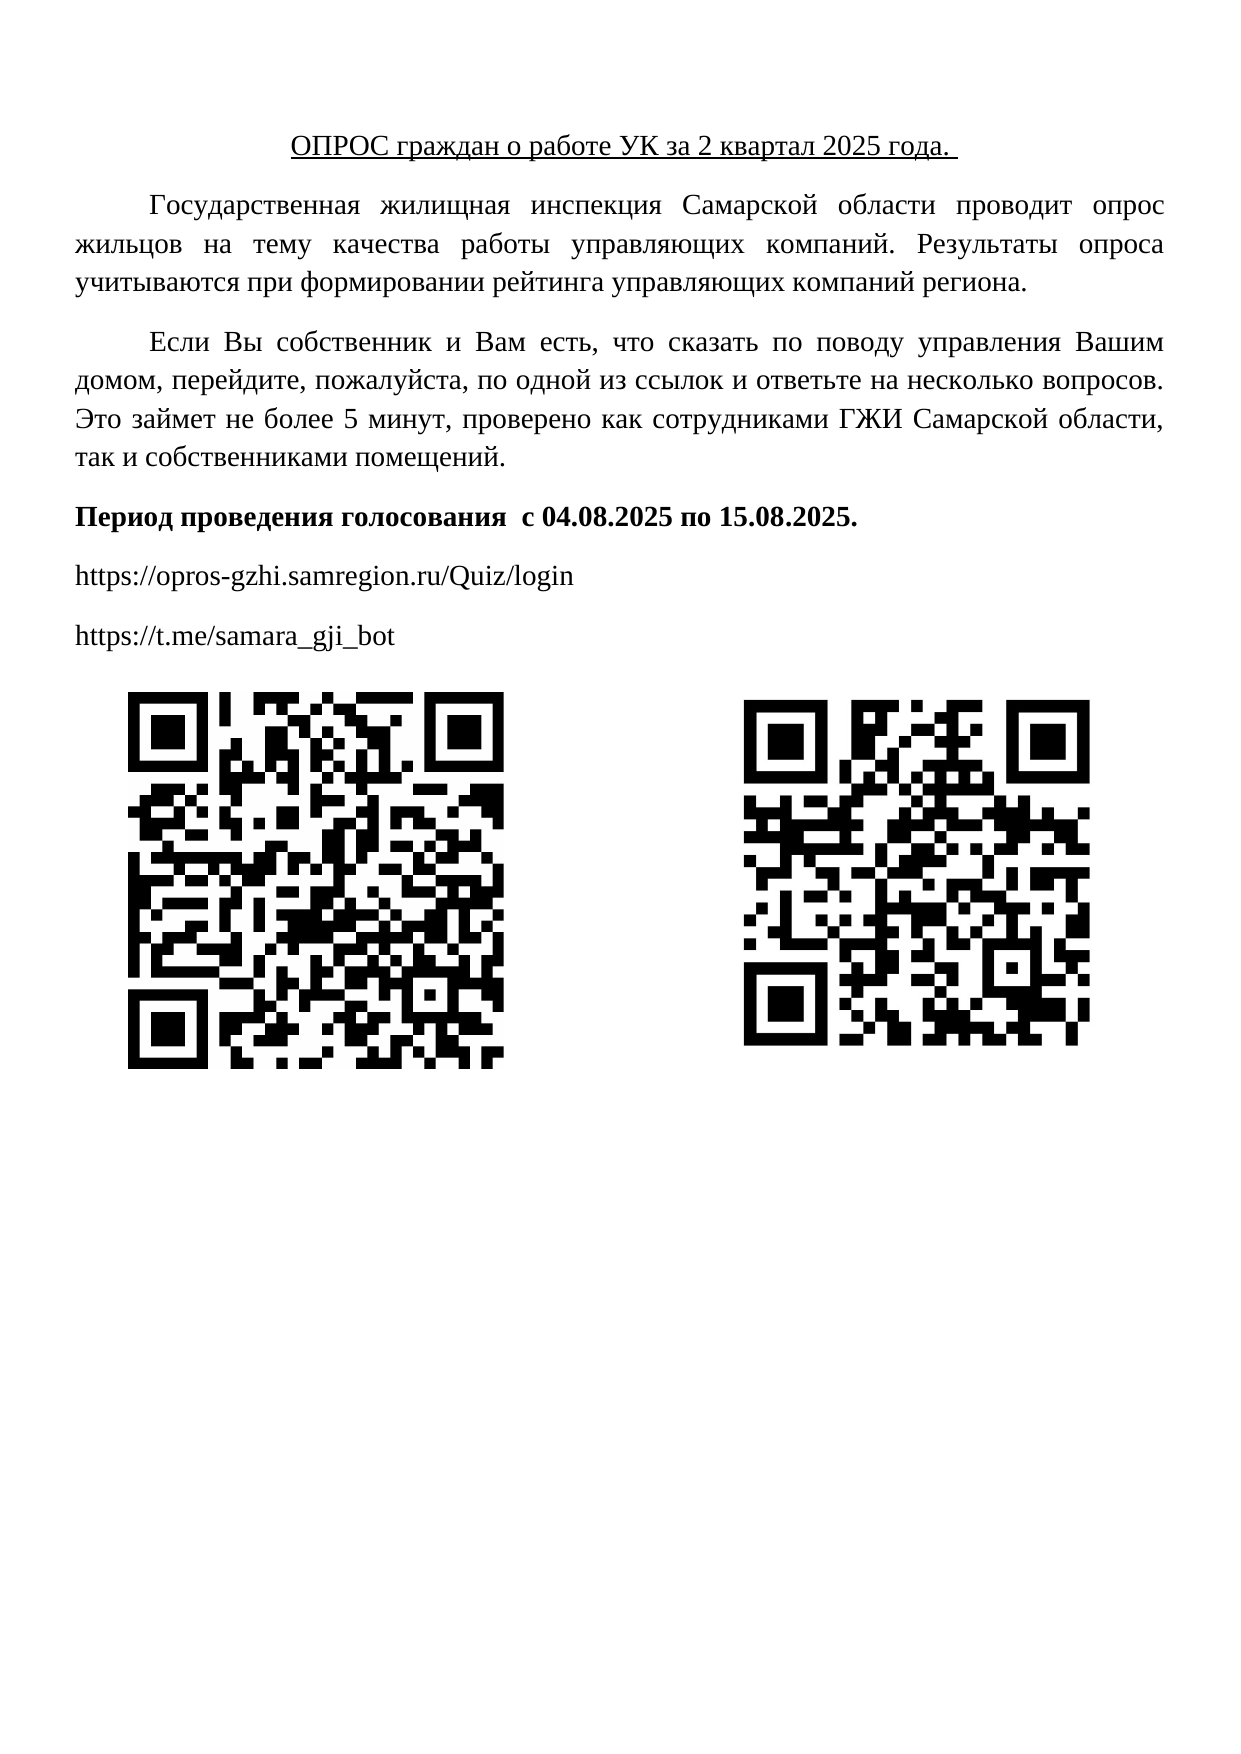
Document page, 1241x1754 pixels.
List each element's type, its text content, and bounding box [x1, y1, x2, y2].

text https://opros-gzhi.samregion.ru/Quiz/login [75, 558, 1165, 592]
picture [128, 692, 504, 1069]
text Если Вы собственник и Вам есть, что сказать по поводу управления Вашим домом, перейдите, пожалуйста, по одной из ссылок и ответьте на несколько вопросов. Это займет не более 5 минут, проверено как сотрудниками ГЖИ Самарской области, так и собственниками помещений. [75, 324, 1165, 473]
text ОПРОС граждан о работе УК за 2 квартал 2025 года. [75, 128, 1165, 162]
text Государственная жилищная инспекция Самарской области проводит опрос жильцов на тему качества работы управляющих компаний. Результаты опроса учитываются при формировании рейтинга управляющих компаний региона. [75, 187, 1165, 298]
picture [721, 677, 1113, 1069]
text https://t.me/samara_gji_bot [75, 618, 1165, 651]
text Период проведения голосования с 04.08.2025 по 15.08.2025. [75, 499, 1165, 532]
